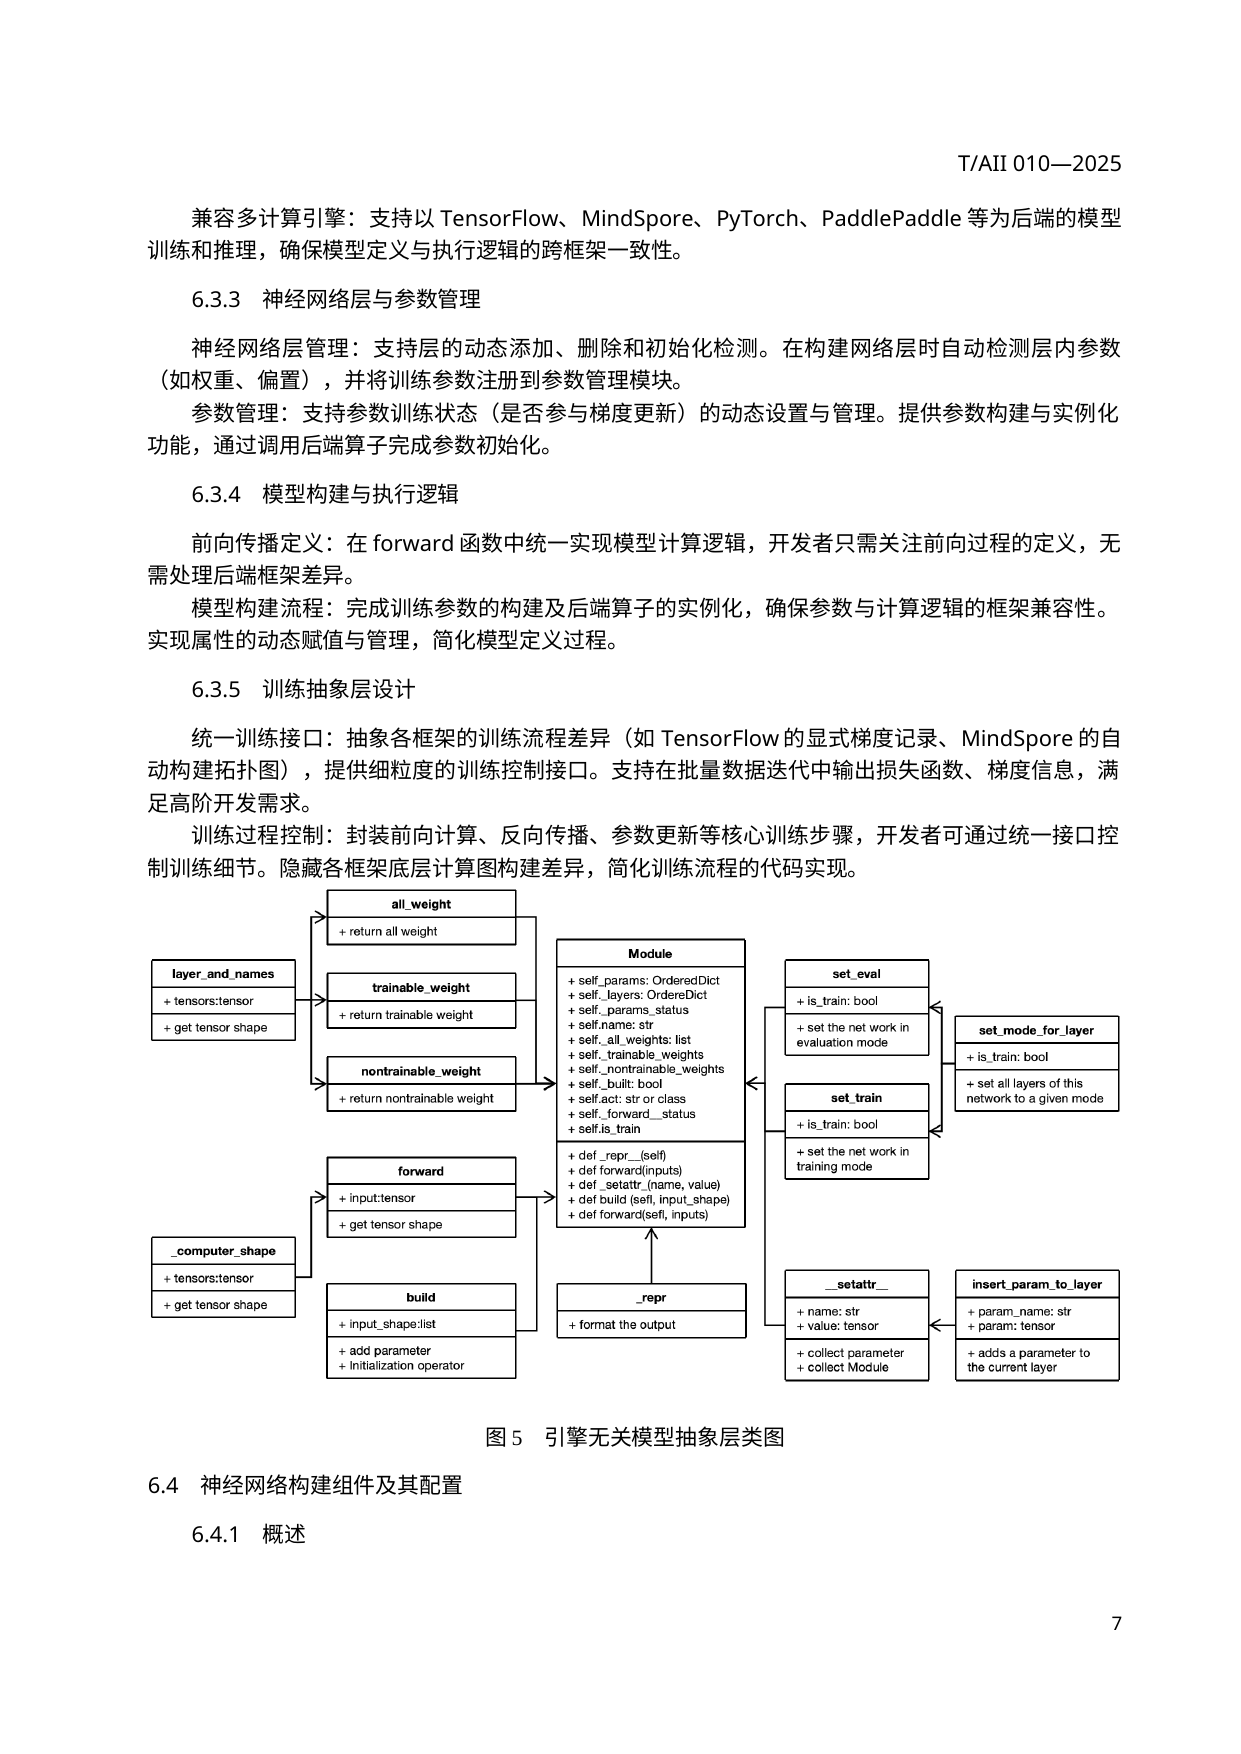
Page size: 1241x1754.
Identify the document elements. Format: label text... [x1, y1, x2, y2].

text 神经网络层与参数管理 [148, 282, 1122, 314]
text 神经网络构建组件及其配置 [148, 1468, 1122, 1500]
text 模型构建流程：完成训练参数的构建及后端算子的实例化，确保参数与计算逻辑的框架兼容性。实现属性的动态赋值与管理，简化模型定义过程。 [148, 590, 1122, 655]
picture [148, 882, 1121, 1391]
text 前向传播定义：在forward函数中统一实现模型计算逻辑，开发者只需关注前向过程的定义，无需处理后端框架差异。 [148, 525, 1122, 590]
text 统一训练接口：抽象各框架的训练流程差异（如TensorFlow的显式梯度记录、MindSpore的自动构建拓扑图），提供细粒度的训练控制接口。支持在批量数据迭代中输出损失函数、梯度信息，满足高阶开发需求。 [148, 720, 1122, 818]
text 概述 [148, 1517, 1122, 1549]
text 兼容多计算引擎：支持以TensorFlow、MindSpore、PyTorch、PaddlePaddle等为后端的模型训练和推理，确保模型定义与执行逻辑的跨框架一致性。 [148, 200, 1122, 265]
text 训练抽象层设计 [148, 672, 1122, 704]
text 图5 引擎无关模型抽象层类图 [148, 1419, 1122, 1452]
text 模型构建与执行逻辑 [148, 477, 1122, 509]
text 参数管理：支持参数训练状态（是否参与梯度更新）的动态设置与管理。提供参数构建与实例化功能，通过调用后端算子完成参数初始化。 [148, 395, 1122, 460]
text 训练过程控制：封装前向计算、反向传播、参数更新等核心训练步骤，开发者可通过统一接口控制训练细节。隐藏各框架底层计算图构建差异，简化训练流程的代码实现。 [148, 818, 1122, 883]
text 神经网络层管理：支持层的动态添加、删除和初始化检测。在构建网络层时自动检测层内参数（如权重、偏置），并将训练参数注册到参数管理模块。 [148, 330, 1122, 395]
